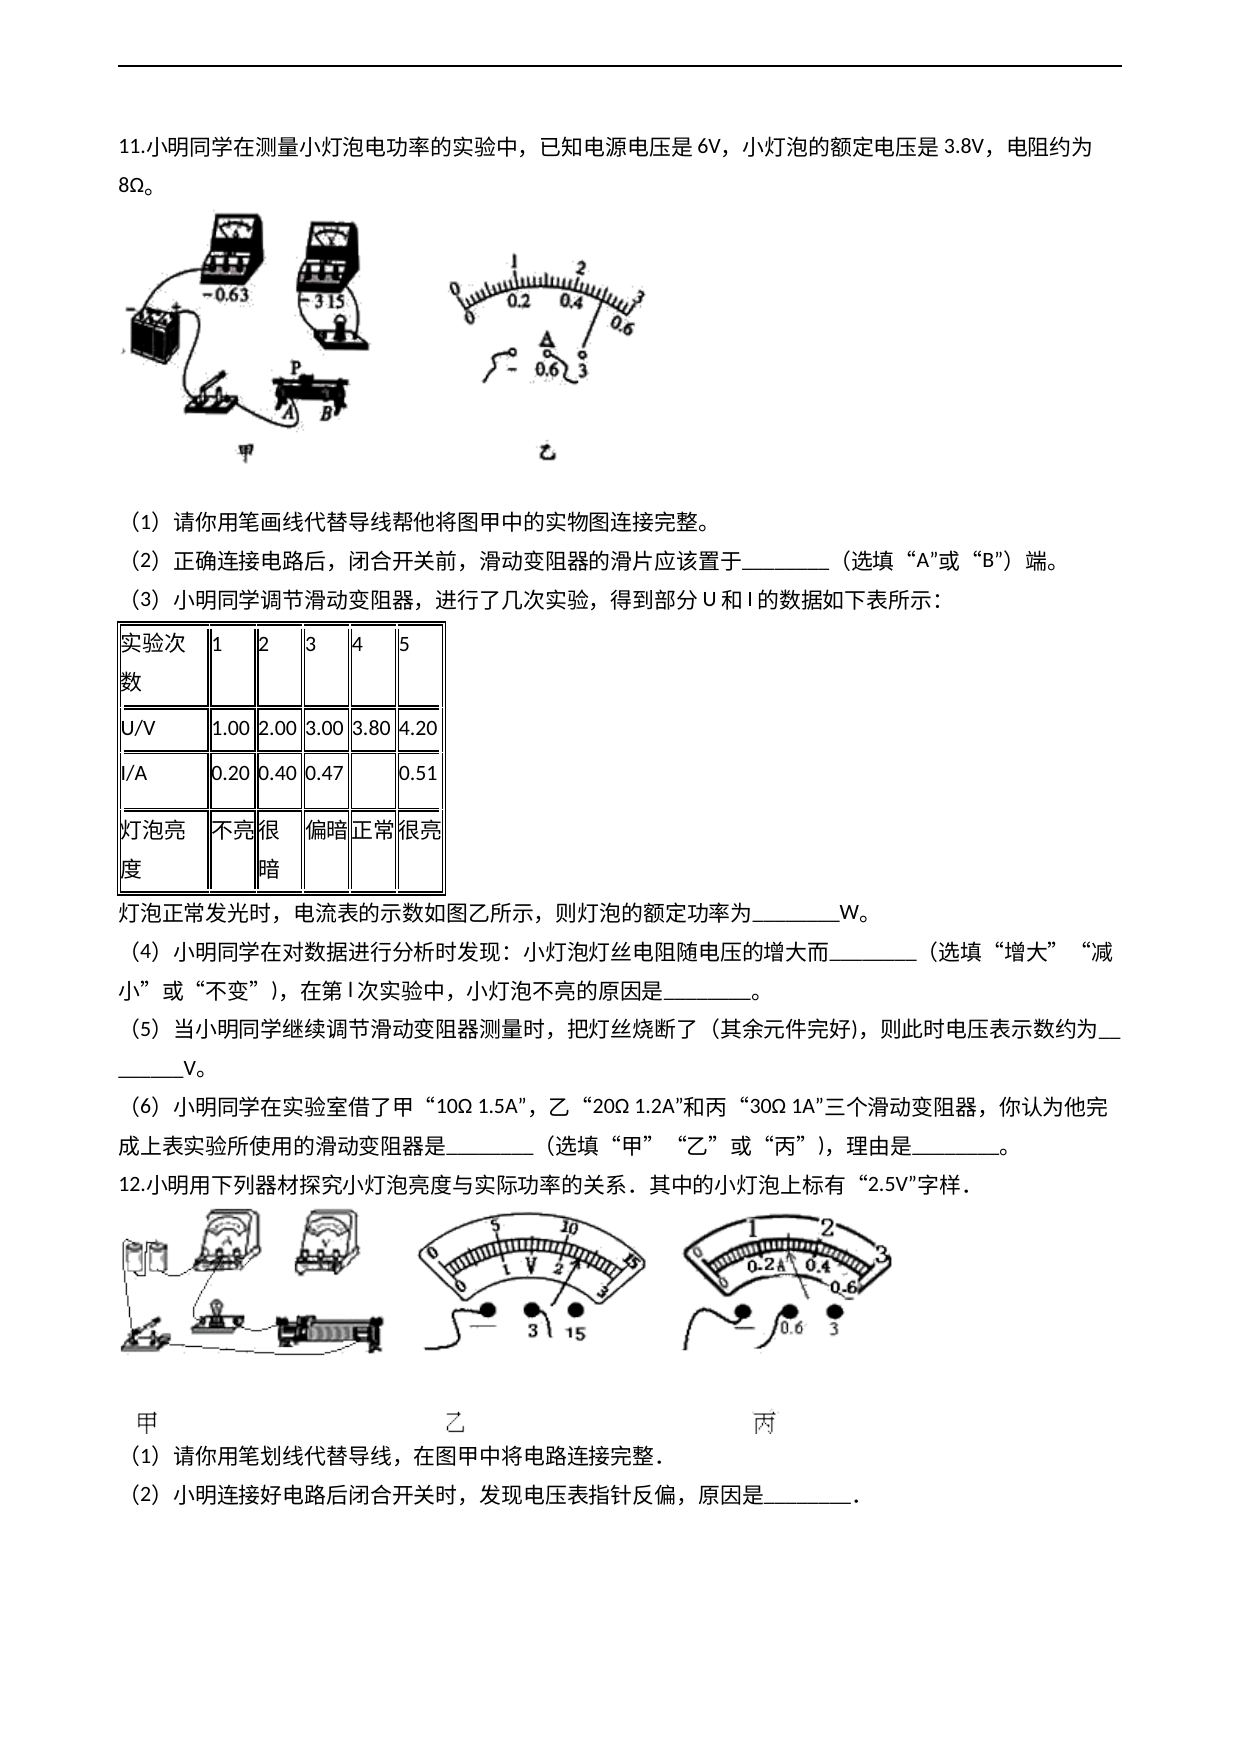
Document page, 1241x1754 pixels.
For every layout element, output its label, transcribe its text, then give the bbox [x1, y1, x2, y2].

table_cell 3.80 [352, 710, 395, 750]
table_header 1 [209, 623, 256, 705]
table_header 3 [303, 623, 350, 705]
picture [442, 247, 651, 467]
text 12.小明用下列器材探究小灯泡亮度与实际功率的关系．其中的小灯泡上标有“2.5V”字样． [118, 1167, 1122, 1200]
table_cell 0.20 [212, 754, 254, 807]
text （6）小明同学在实验室借了甲“10Ω 1.5A”，乙“20Ω 1.2A”和丙“30Ω 1A”三个滑动变阻器，你认为他完成上表实验所使用的滑动变阻器是________（选填“甲”“乙”或“丙”)，理由是________。 [118, 1090, 1122, 1161]
table_cell 3.00 [305, 710, 348, 750]
table_cell [352, 754, 395, 807]
table_cell 正常 [350, 808, 397, 891]
table_cell U/V [119, 705, 209, 750]
text （1）请你用笔划线代替导线，在图甲中将电路连接完整． [118, 1439, 1122, 1471]
table_cell 2.00 [259, 710, 301, 750]
table_header 实验次数 [121, 626, 209, 705]
table_cell 0.47 [305, 754, 348, 807]
text （5）当小明同学继续调节滑动变阻器测量时，把灯丝烧断了（其余元件完好)，则此时电压表示数约为________V。 [118, 1012, 1122, 1083]
table_cell 1.00 [212, 710, 254, 750]
table_cell 灯泡亮度 [119, 808, 209, 891]
table_cell 4.20 [397, 705, 444, 750]
table_cell 不亮 [209, 808, 256, 891]
text 灯泡正常发光时，电流表的示数如图乙所示，则灯泡的额定功率为________W。 [118, 896, 1122, 928]
table_header 2 [256, 623, 303, 705]
picture [118, 207, 373, 467]
text （4）小明同学在对数据进行分析时发现：小灯泡灯丝电阻随电压的增大而________（选填“增大”“减小”或“不变”)，在第l次实验中，小灯泡不亮的原因是________。 [118, 934, 1122, 1006]
table_cell 偏暗 [303, 808, 350, 891]
table_cell 很亮 [397, 808, 444, 891]
table_header 4 [350, 623, 397, 705]
table_cell I/A [121, 750, 208, 807]
text （3）小明同学调节滑动变阻器，进行了几次实验，得到部分U和I的数据如下表所示： [118, 582, 1122, 615]
text （2）小明连接好电路后闭合开关时，发现电压表指针反偏，原因是________． [118, 1478, 1122, 1510]
text 11.小明同学在测量小灯泡电功率的实验中，已知电源电压是6V，小灯泡的额定电压是3.8V，电阻约为8Ω。 [118, 129, 1122, 201]
picture [118, 1206, 892, 1434]
table_header 5 [397, 625, 442, 705]
table_cell 很暗 [256, 808, 303, 891]
table_cell 0.51 [399, 750, 442, 807]
text （2）正确连接电路后，闭合开关前，滑动变阻器的滑片应该置于________（选填“A”或“B”）端。 [118, 544, 1122, 576]
table_cell 0.40 [259, 754, 301, 807]
text （1）请你用笔画线代替导线帮他将图甲中的实物图连接完整。 [118, 505, 1122, 537]
